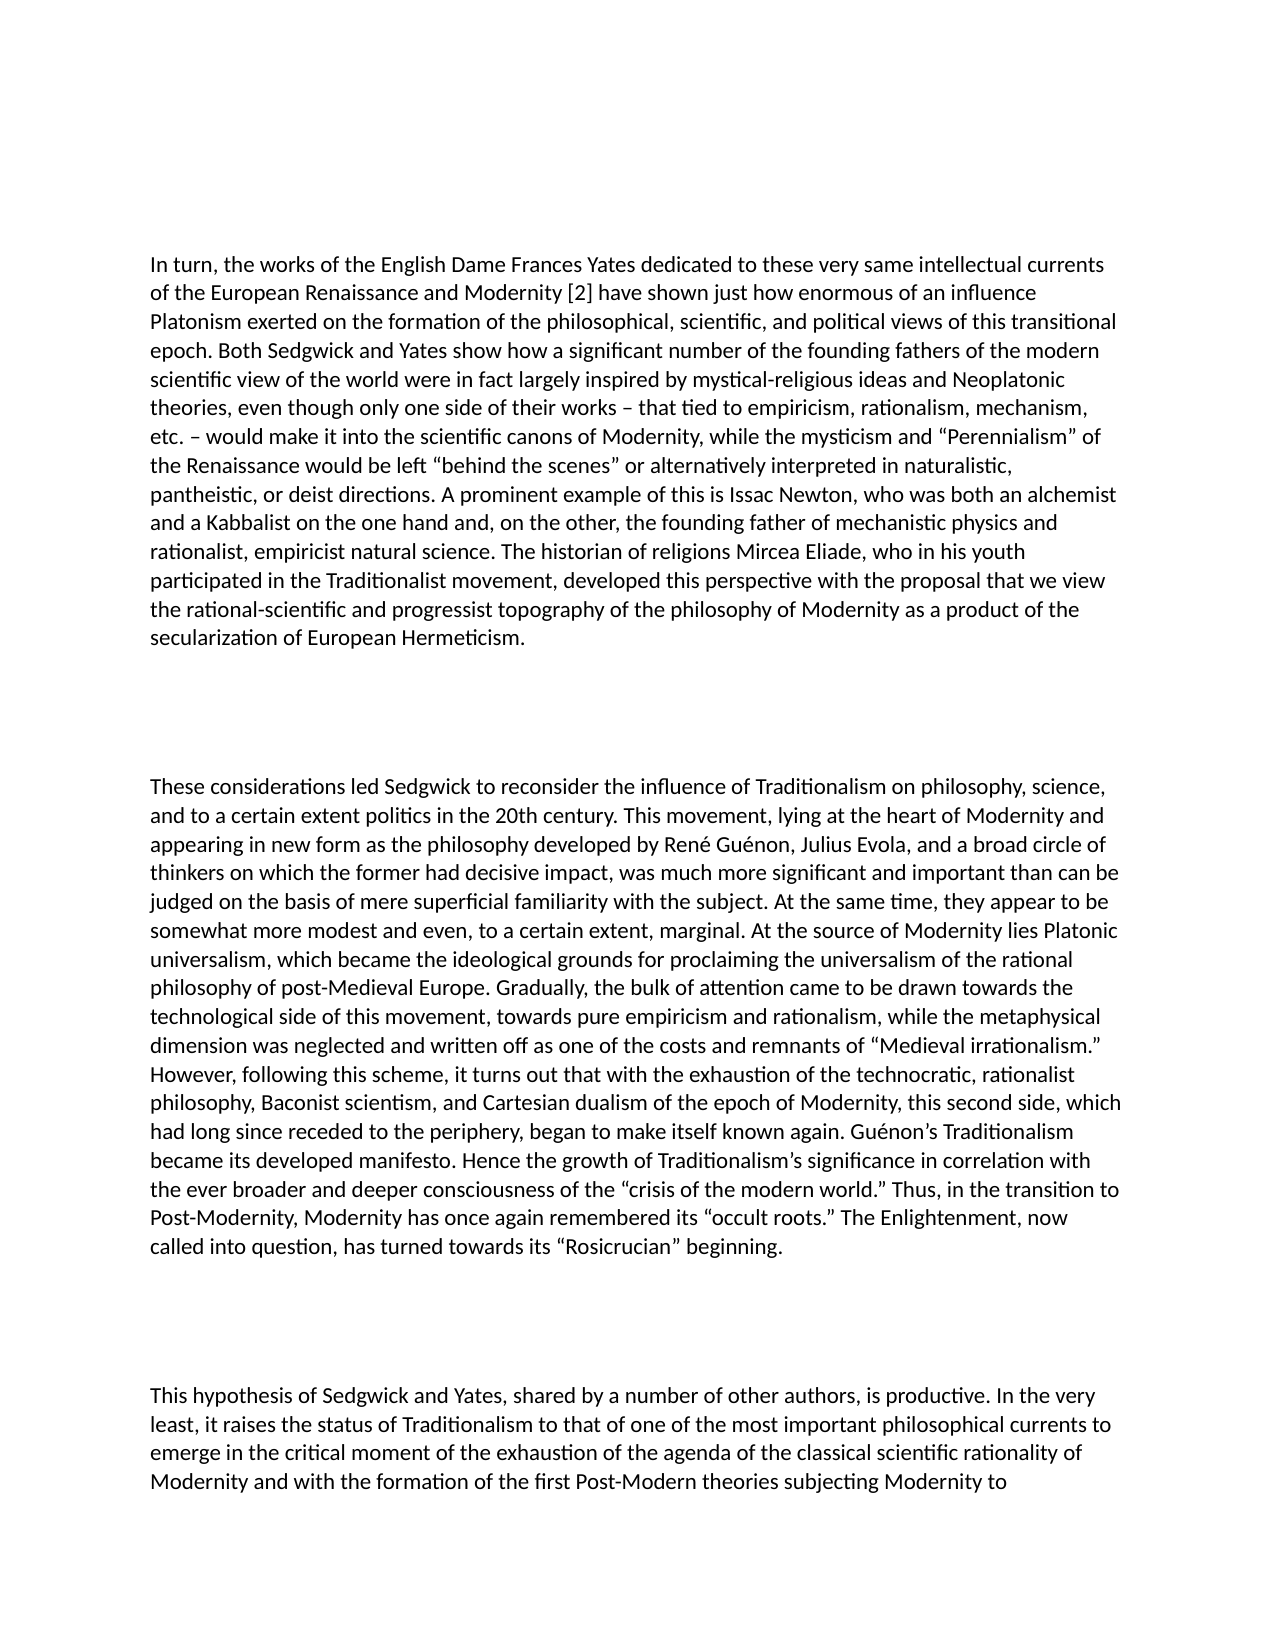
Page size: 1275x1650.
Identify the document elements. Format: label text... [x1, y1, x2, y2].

text These considerations led Sedgwick to reconsider the influence of Traditionalism on philosophy, science, and to a certain extent politics in the 20th century. This movement, lying at the heart of Modernity and appearing in new form as the philosophy developed by René Guénon, Julius Evola, and a broad circle of thinkers on which the former had decisive impact, was much more significant and important than can be judged on the basis of mere superficial familiarity with the subject. At the same time, they appear to be somewhat more modest and even, to a certain extent, marginal. At the source of Modernity lies Platonic universalism, which became the ideological grounds for proclaiming the universalism of the rational philosophy of post-Medieval Europe. Gradually, the bulk of attention came to be drawn towards the technological side of this movement, towards pure empiricism and rationalism, while the metaphysical dimension was neglected and written off as one of the costs and remnants of “Medieval irrationalism.” However, following this scheme, it turns out that with the exhaustion of the technocratic, rationalist philosophy, Baconist scientism, and Cartesian dualism of the epoch of Modernity, this second side, which had long since receded to the periphery, began to make itself known again. Guénon’s Traditionalism became its developed manifesto. Hence the growth of Traditionalism’s significance in correlation with the ever broader and deeper consciousness of the “crisis of the modern world.” Thus, in the transition to Post-Modernity, Modernity has once again remembered its “occult roots.” The Enlightenment, now called into question, has turned towards its “Rosicrucian” beginning. [150, 772, 1125, 1260]
text In turn, the works of the English Dame Frances Yates dedicated to these very same intellectual currents of the European Renaissance and Modernity [2] have shown just how enormous of an influence Platonism exerted on the formation of the philosophical, scientific, and political views of this transitional epoch. Both Sedgwick and Yates show how a significant number of the founding fathers of the modern scientific view of the world were in fact largely inspired by mystical-religious ideas and Neoplatonic theories, even though only one side of their works – that tied to empiricism, rationalism, mechanism, etc. – would make it into the scientific canons of Modernity, while the mysticism and “Perennialism” of the Renaissance would be left “behind the scenes” or alternatively interpreted in naturalistic, pantheistic, or deist directions. A prominent example of this is Issac Newton, who was both an alchemist and a Kabbalist on the one hand and, on the other, the founding father of mechanistic physics and rationalist, empiricist natural science. The historian of religions Mircea Eliade, who in his youth participated in the Traditionalist movement, developed this perspective with the proposal that we view the rational-scientific and progressist topography of the philosophy of Modernity as a product of the secularization of European Hermeticism. [150, 249, 1125, 652]
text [150, 1380, 1125, 1495]
